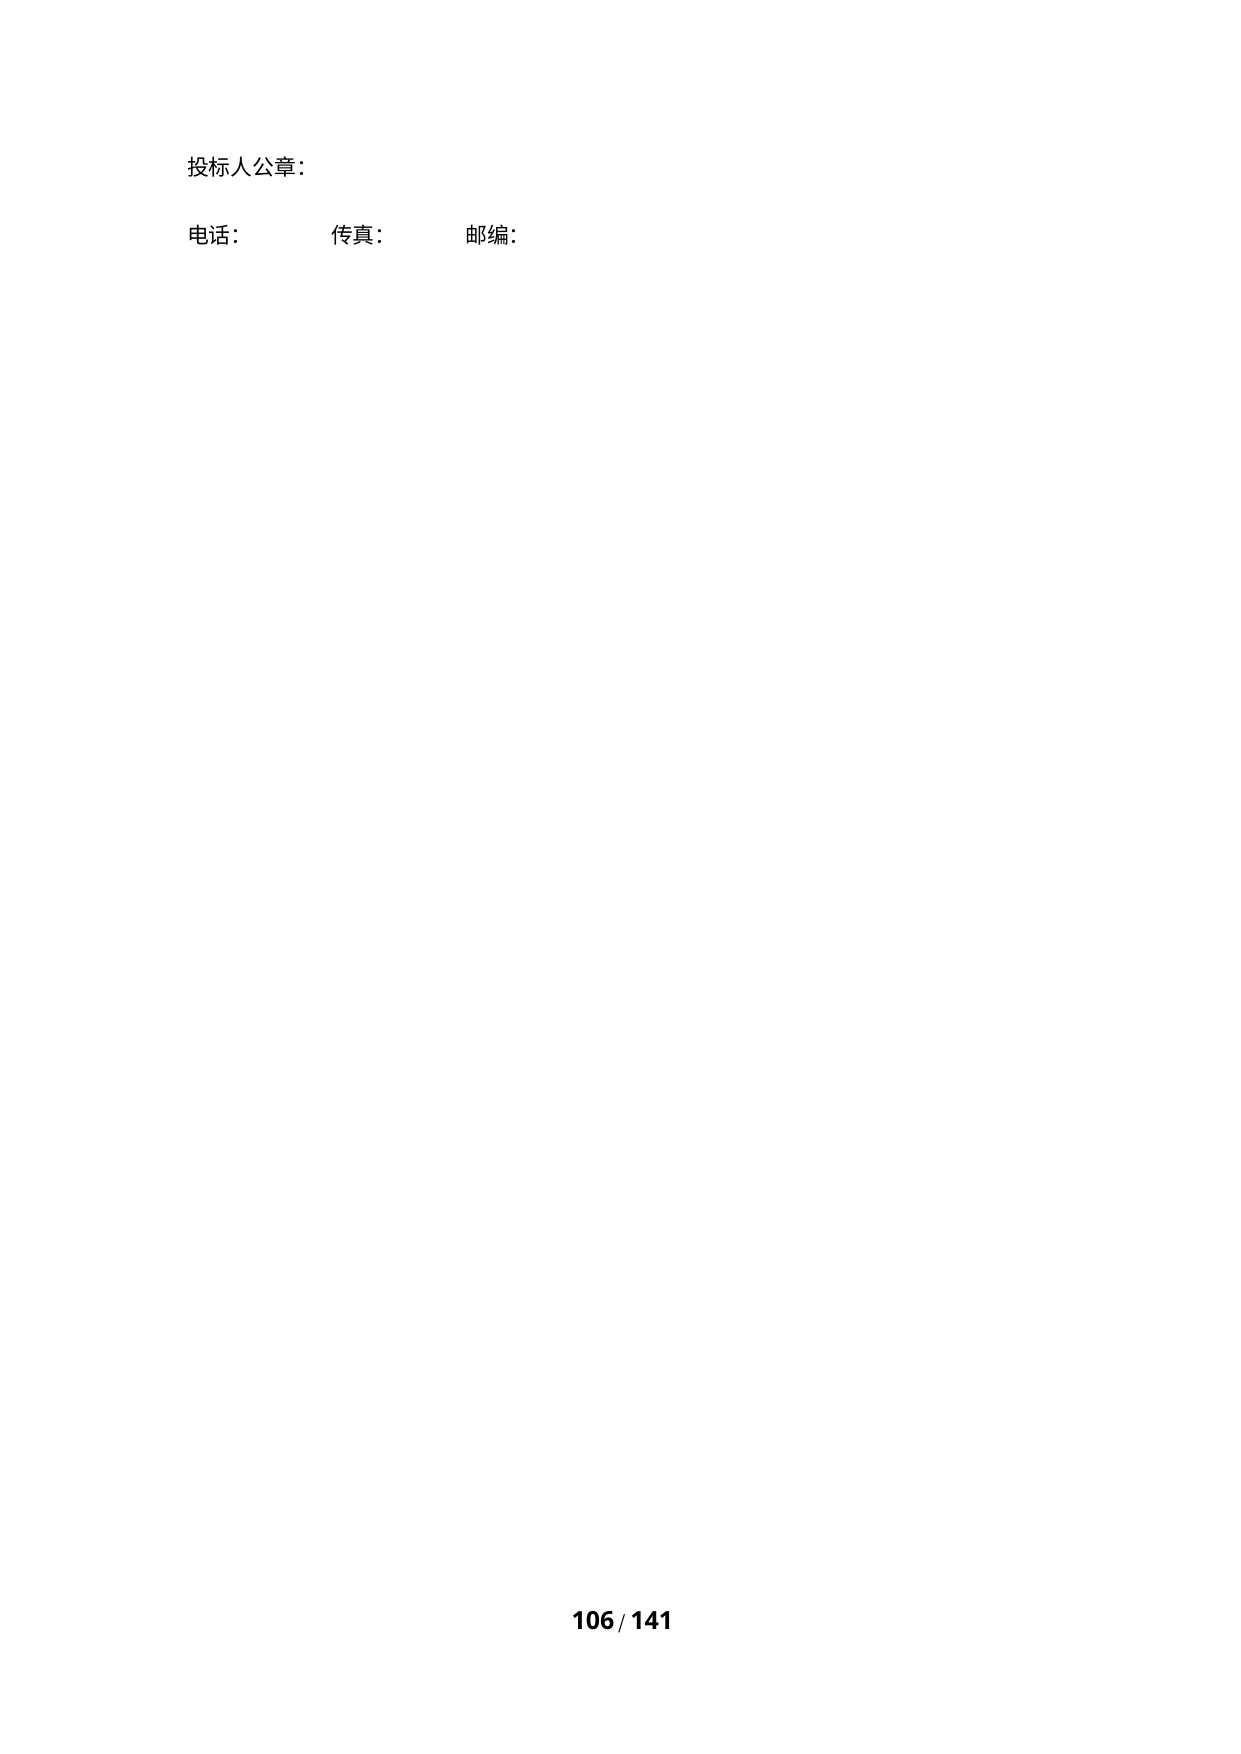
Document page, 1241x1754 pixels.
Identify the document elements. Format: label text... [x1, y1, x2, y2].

text 投标人公章： [165, 150, 1128, 182]
text 电话： 传真： 邮编： [165, 218, 1128, 250]
